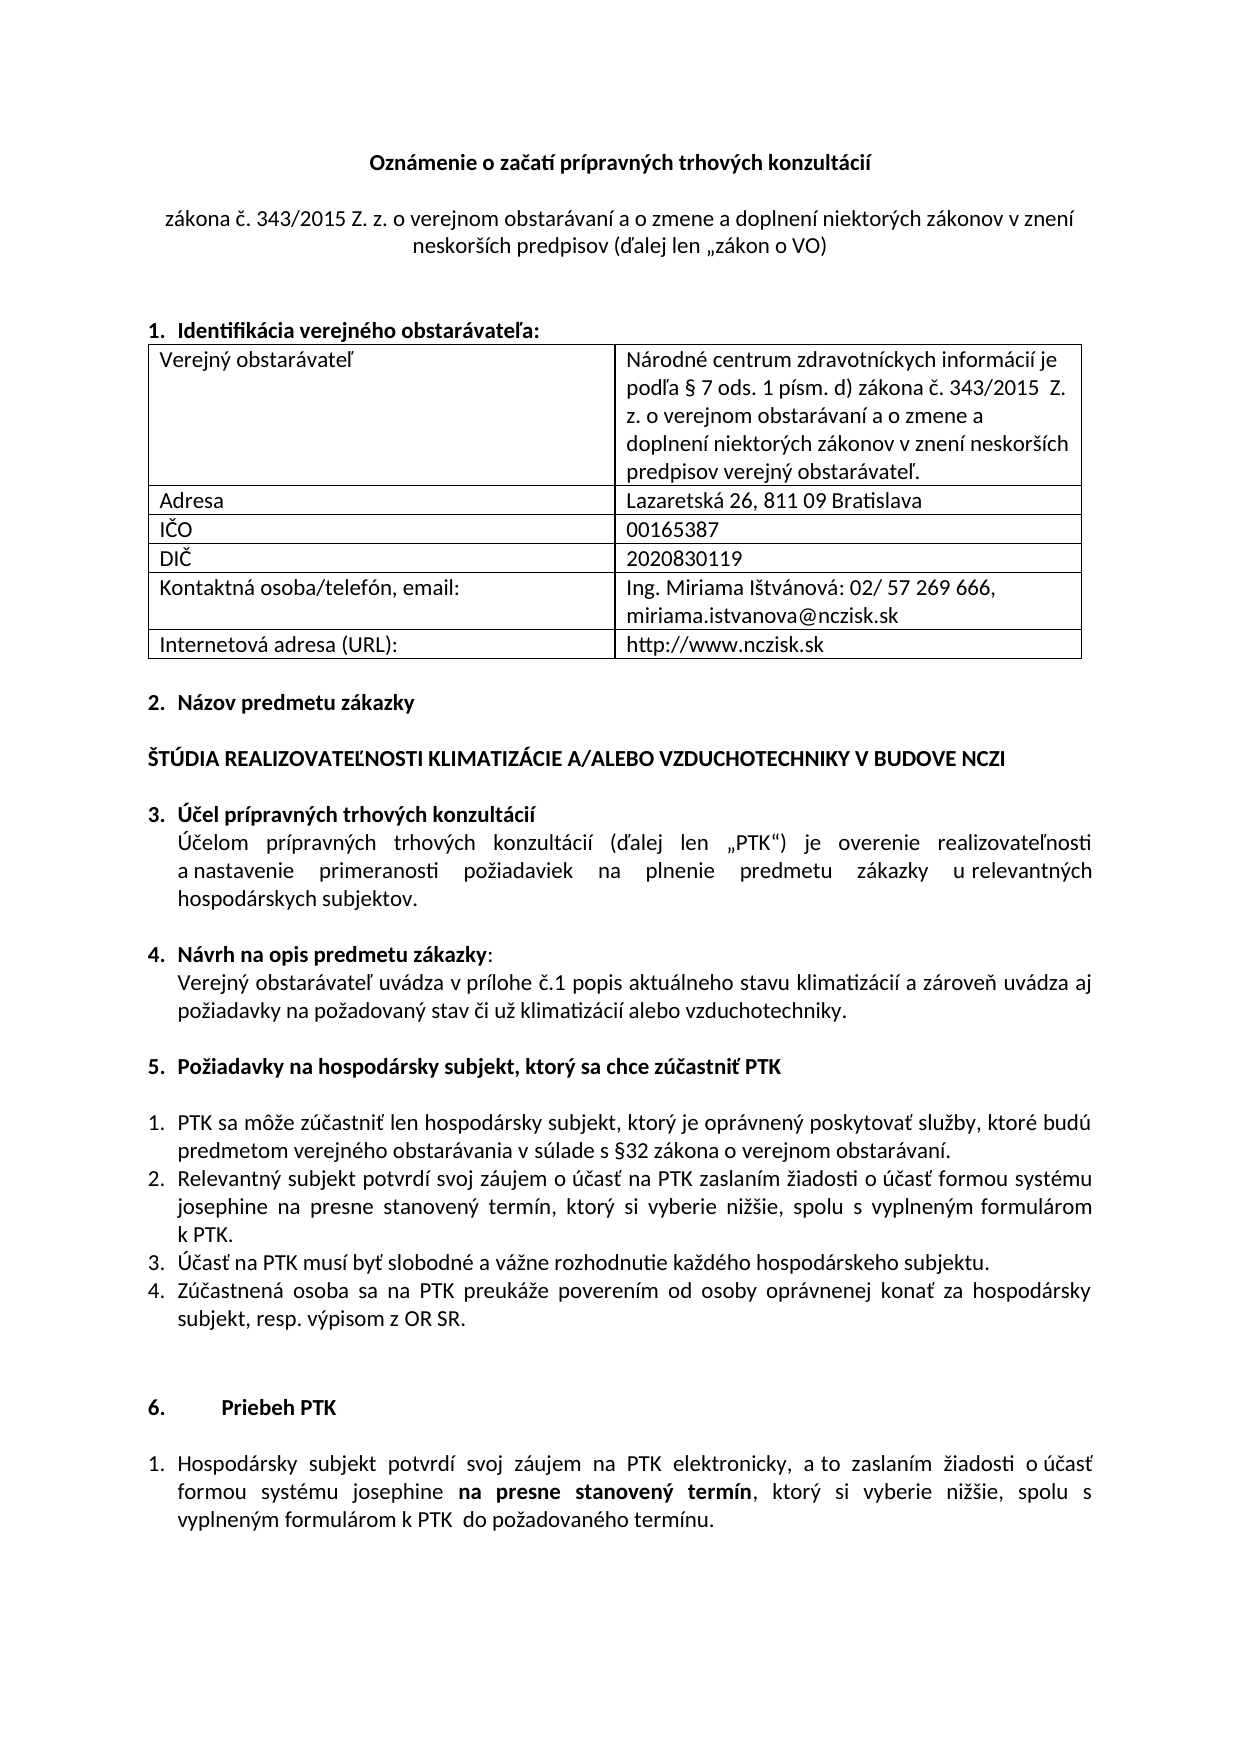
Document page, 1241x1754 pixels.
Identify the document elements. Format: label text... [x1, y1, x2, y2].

table_header Národné centrum zdravotníckych informácií je podľa § 7 ods. 1 písm. d) zákona č. 343/2015 Z. z. o verejnom obstarávaní a o zmene a doplnení niektorých zákonov v znení neskorších predpisov verejný obstarávateľ. [616, 345, 1081, 485]
table_header Verejný obstarávateľ [149, 345, 614, 485]
table_cell Ing. Miriama Ištvánová: 02/ 57 269 666, miriama.istvanova@nczisk.sk [616, 573, 1081, 629]
list PTK sa môže zúčastniť len hospodársky subjekt, ktorý je oprávnený poskytovať služby, ktoré budú predmetom verejného obstarávania v súlade s §32 zákona o verejnom obstarávaní. [148, 1108, 1093, 1164]
table_cell http://www.nczisk.sk [616, 630, 1081, 658]
text ŠTÚDIA REALIZOVATEĽNOSTI KLIMATIZÁCIE A/ALEBO VZDUCHOTECHNIKY V BUDOVE NCZI [148, 744, 1093, 772]
list Účasť na PTK musí byť slobodné a vážne rozhodnutie každého hospodárskeho subjektu. [148, 1248, 1093, 1276]
table_cell 00165387 [616, 515, 1081, 543]
text Účelom prípravných trhových konzultácií (ďalej len „PTK“) je overenie realizovateľnosti a nastavenie primeranosti požiadaviek na plnenie predmetu zákazky u relevantných hospodárskych subjektov. [177, 828, 1093, 912]
table_cell Adresa [149, 486, 614, 514]
text Verejný obstarávateľ uvádza v prílohe č.1 popis aktuálneho stavu klimatizácií a zároveň uvádza aj požiadavky na požadovaný stav či už klimatizácií alebo vzduchotechniky. [177, 968, 1093, 1024]
list Návrh na opis predmetu zákazky: [148, 940, 1093, 968]
table_cell DIČ [149, 544, 614, 572]
table_cell Lazaretská 26, 811 09 Bratislava [616, 486, 1081, 514]
list Hospodársky subjekt potvrdí svoj záujem na PTK elektronicky, a to zaslaním žiadosti o účasť formou systému josephine na presne stanovený termín, ktorý si vyberie nižšie, spolu s vyplneným formulárom k PTK do požadovaného termínu. [148, 1449, 1093, 1533]
text Oznámenie o začatí prípravných trhových konzultácií [148, 148, 1093, 176]
list Názov predmetu zákazky [148, 688, 1093, 716]
text zákona č. 343/2015 Z. z. o verejnom obstarávaní a o zmene a doplnení niektorých zákonov v znení neskorších predpisov (ďalej len „zákon o VO) [148, 204, 1093, 260]
list Relevantný subjekt potvrdí svoj záujem o účasť na PTK zaslaním žiadosti o účasť formou systému josephine na presne stanovený termín, ktorý si vyberie nižšie, spolu s vyplneným formulárom k PTK. [148, 1164, 1093, 1248]
list Identifikácia verejného obstarávateľa: [148, 316, 1093, 344]
table_cell Kontaktná osoba/telefón, email: [149, 573, 614, 629]
table_cell IČO [149, 515, 614, 543]
table_cell 2020830119 [616, 544, 1081, 572]
list Priebeh PTK [148, 1393, 1093, 1421]
table_cell Internetová adresa (URL): [149, 630, 614, 658]
list Zúčastnená osoba sa na PTK preukáže poverením od osoby oprávnenej konať za hospodársky subjekt, resp. výpisom z OR SR. [148, 1276, 1093, 1332]
list Účel prípravných trhových konzultácií [148, 800, 1093, 828]
list Požiadavky na hospodársky subjekt, ktorý sa chce zúčastniť PTK [148, 1052, 1093, 1080]
